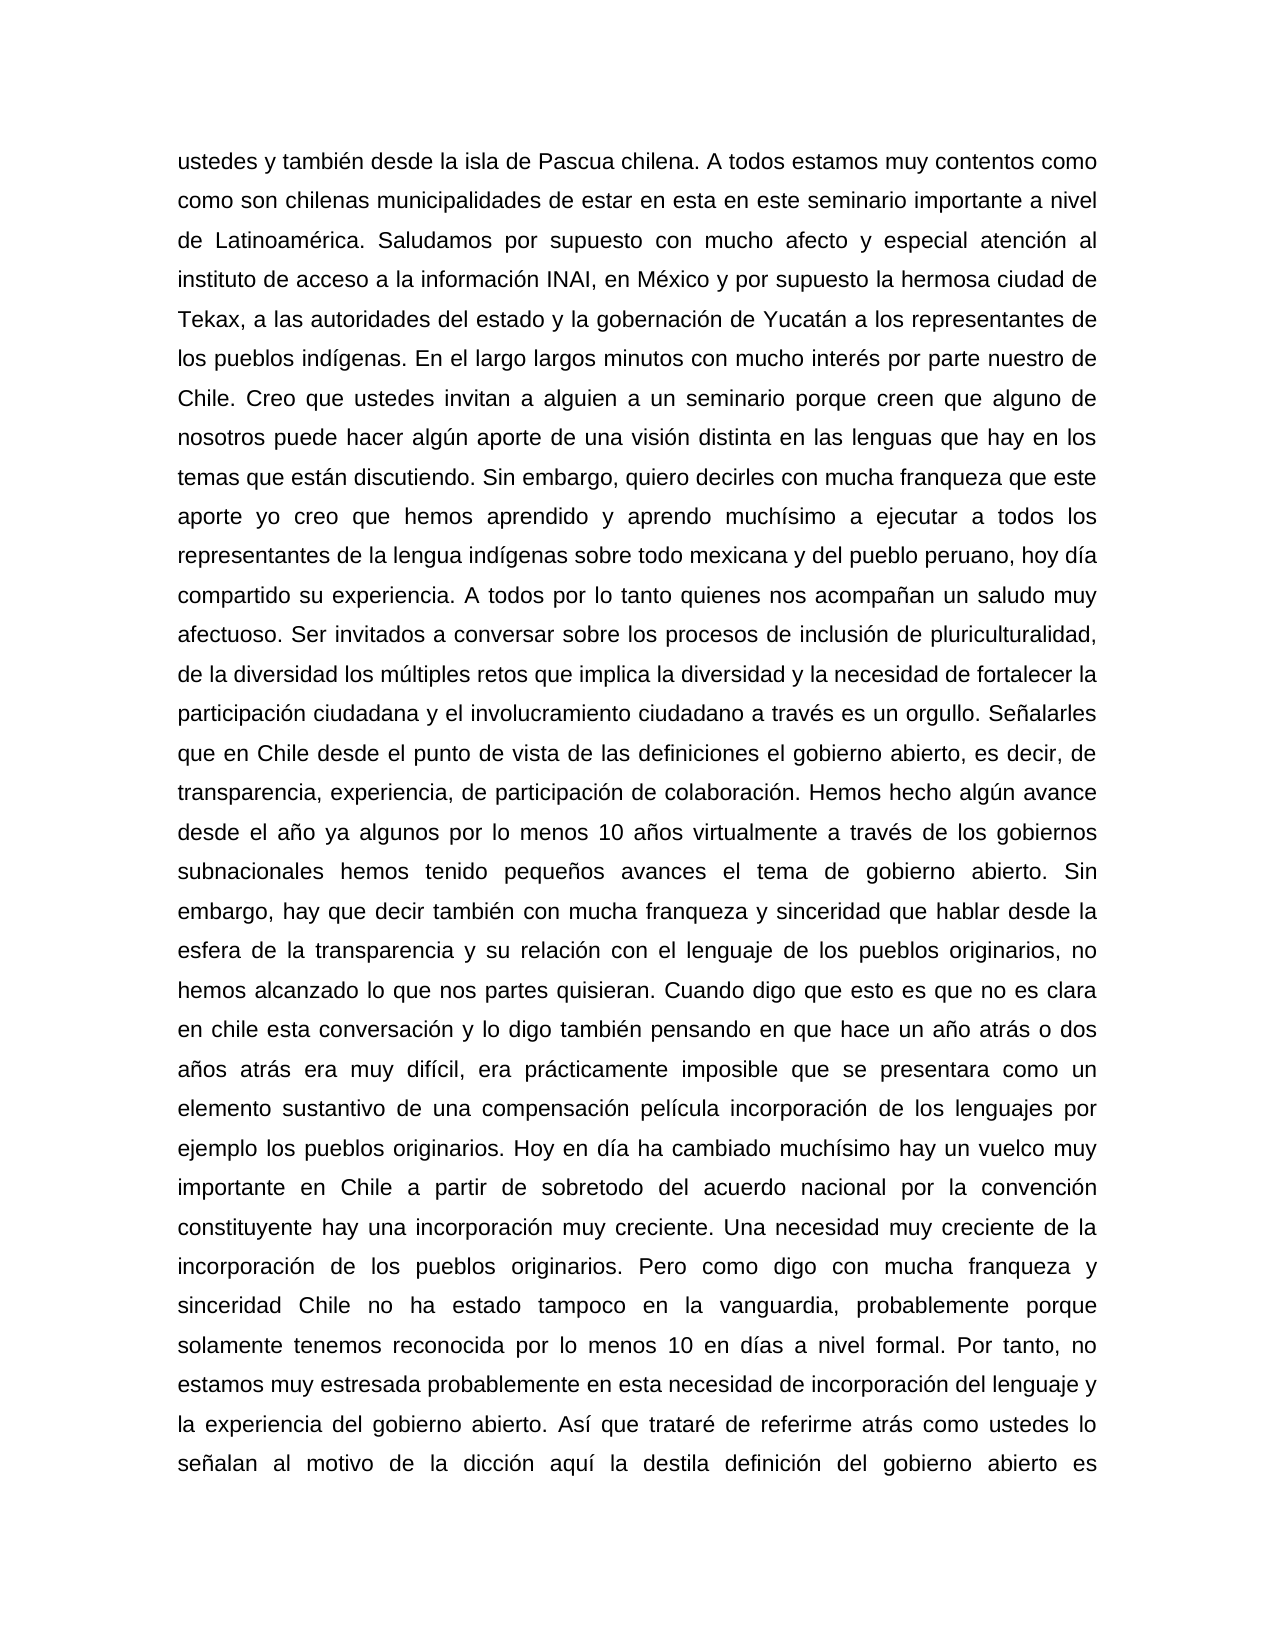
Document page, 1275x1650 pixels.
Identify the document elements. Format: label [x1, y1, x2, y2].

text [177, 148, 1098, 1477]
